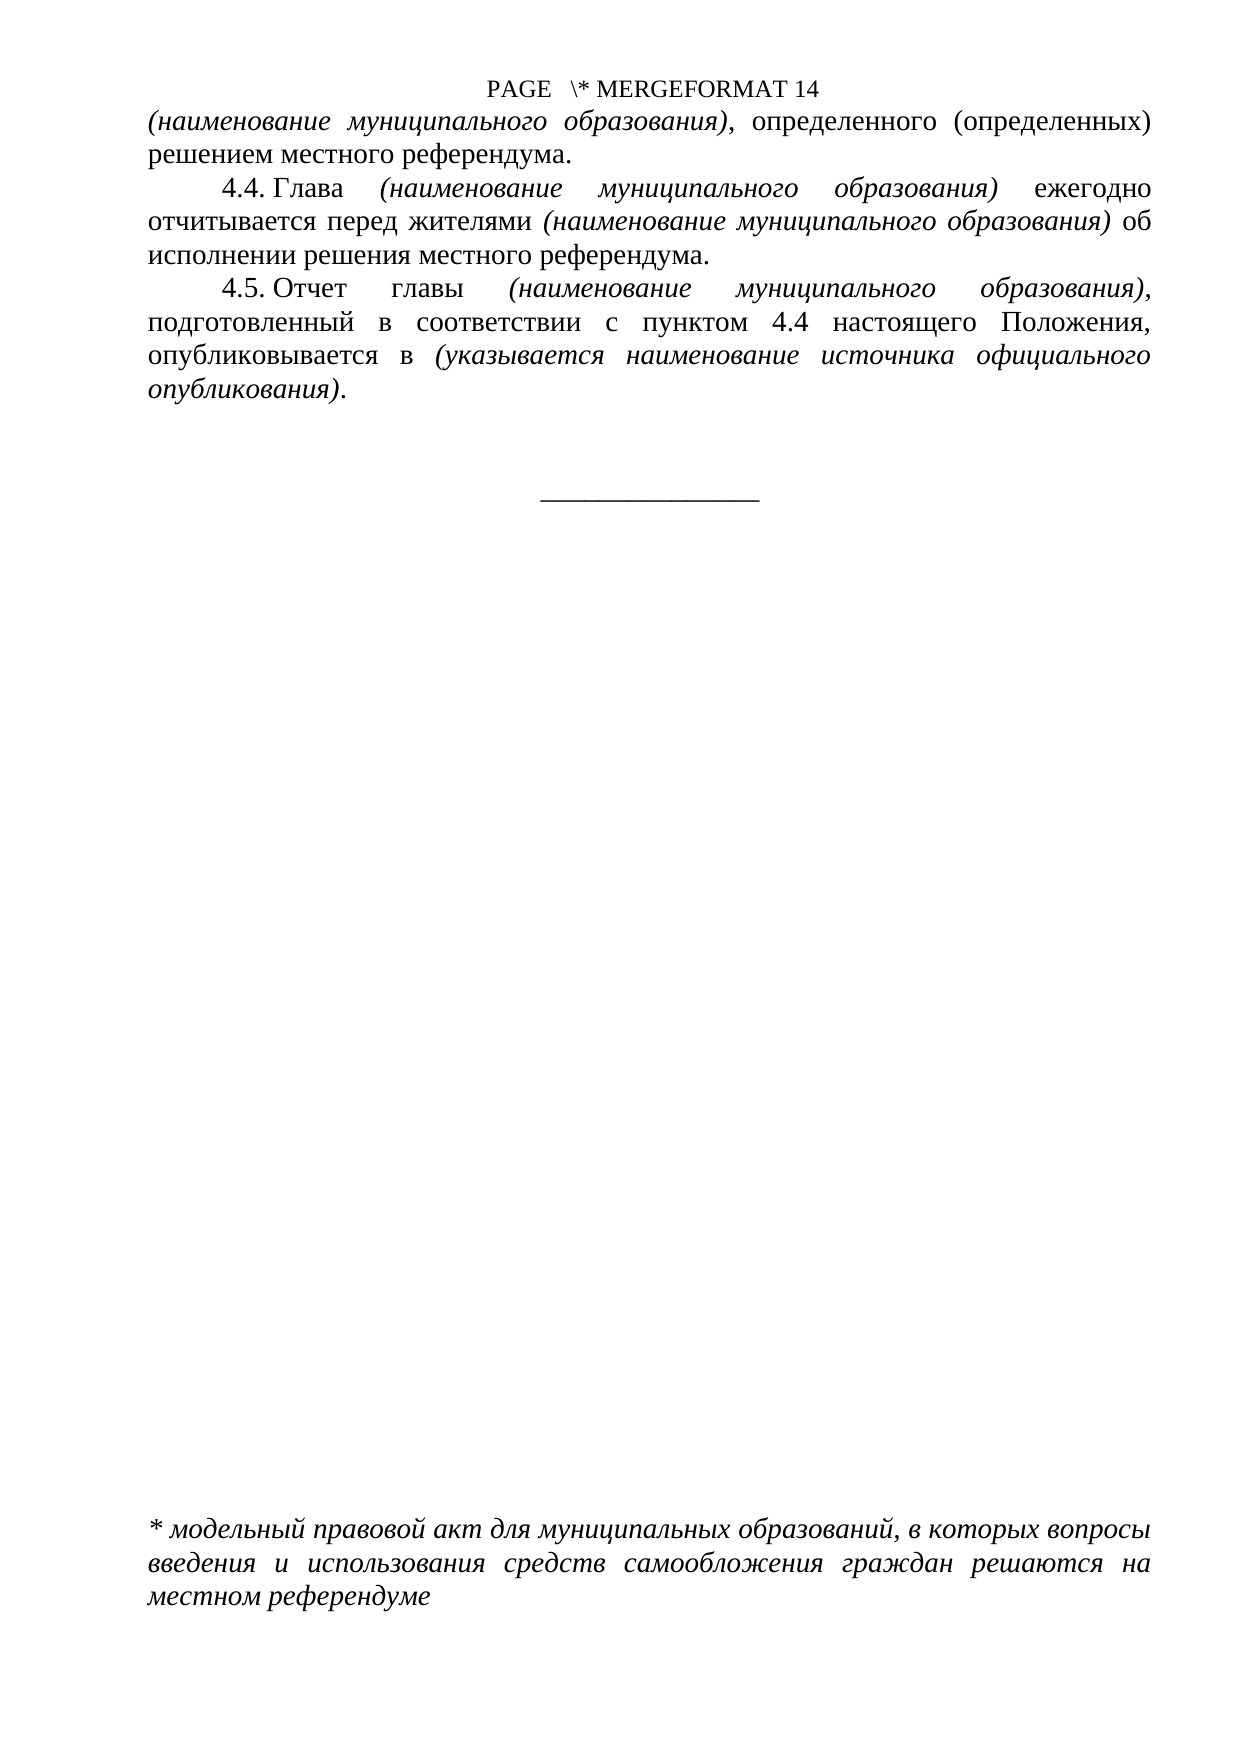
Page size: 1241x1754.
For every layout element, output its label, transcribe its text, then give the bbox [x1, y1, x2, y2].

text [148, 103, 1152, 170]
text * модельный правовой акт для муниципальных образований, в которых вопросы введения и использования средств самообложения граждан решаются на местном референдуме [148, 1511, 1152, 1612]
text _______________ [148, 472, 1152, 505]
text 4.4. Глава (наименование муниципального образования) ежегодно отчитывается перед жителями (наименование муниципального образования) об исполнении решения местного референдума. [148, 170, 1152, 270]
text 4.5. Отчет главы (наименование муниципального образования), подготовленный в соответствии с пунктом 4.4 настоящего Положения, опубликовывается в (указывается наименование источника официального опубликования). [148, 270, 1152, 404]
